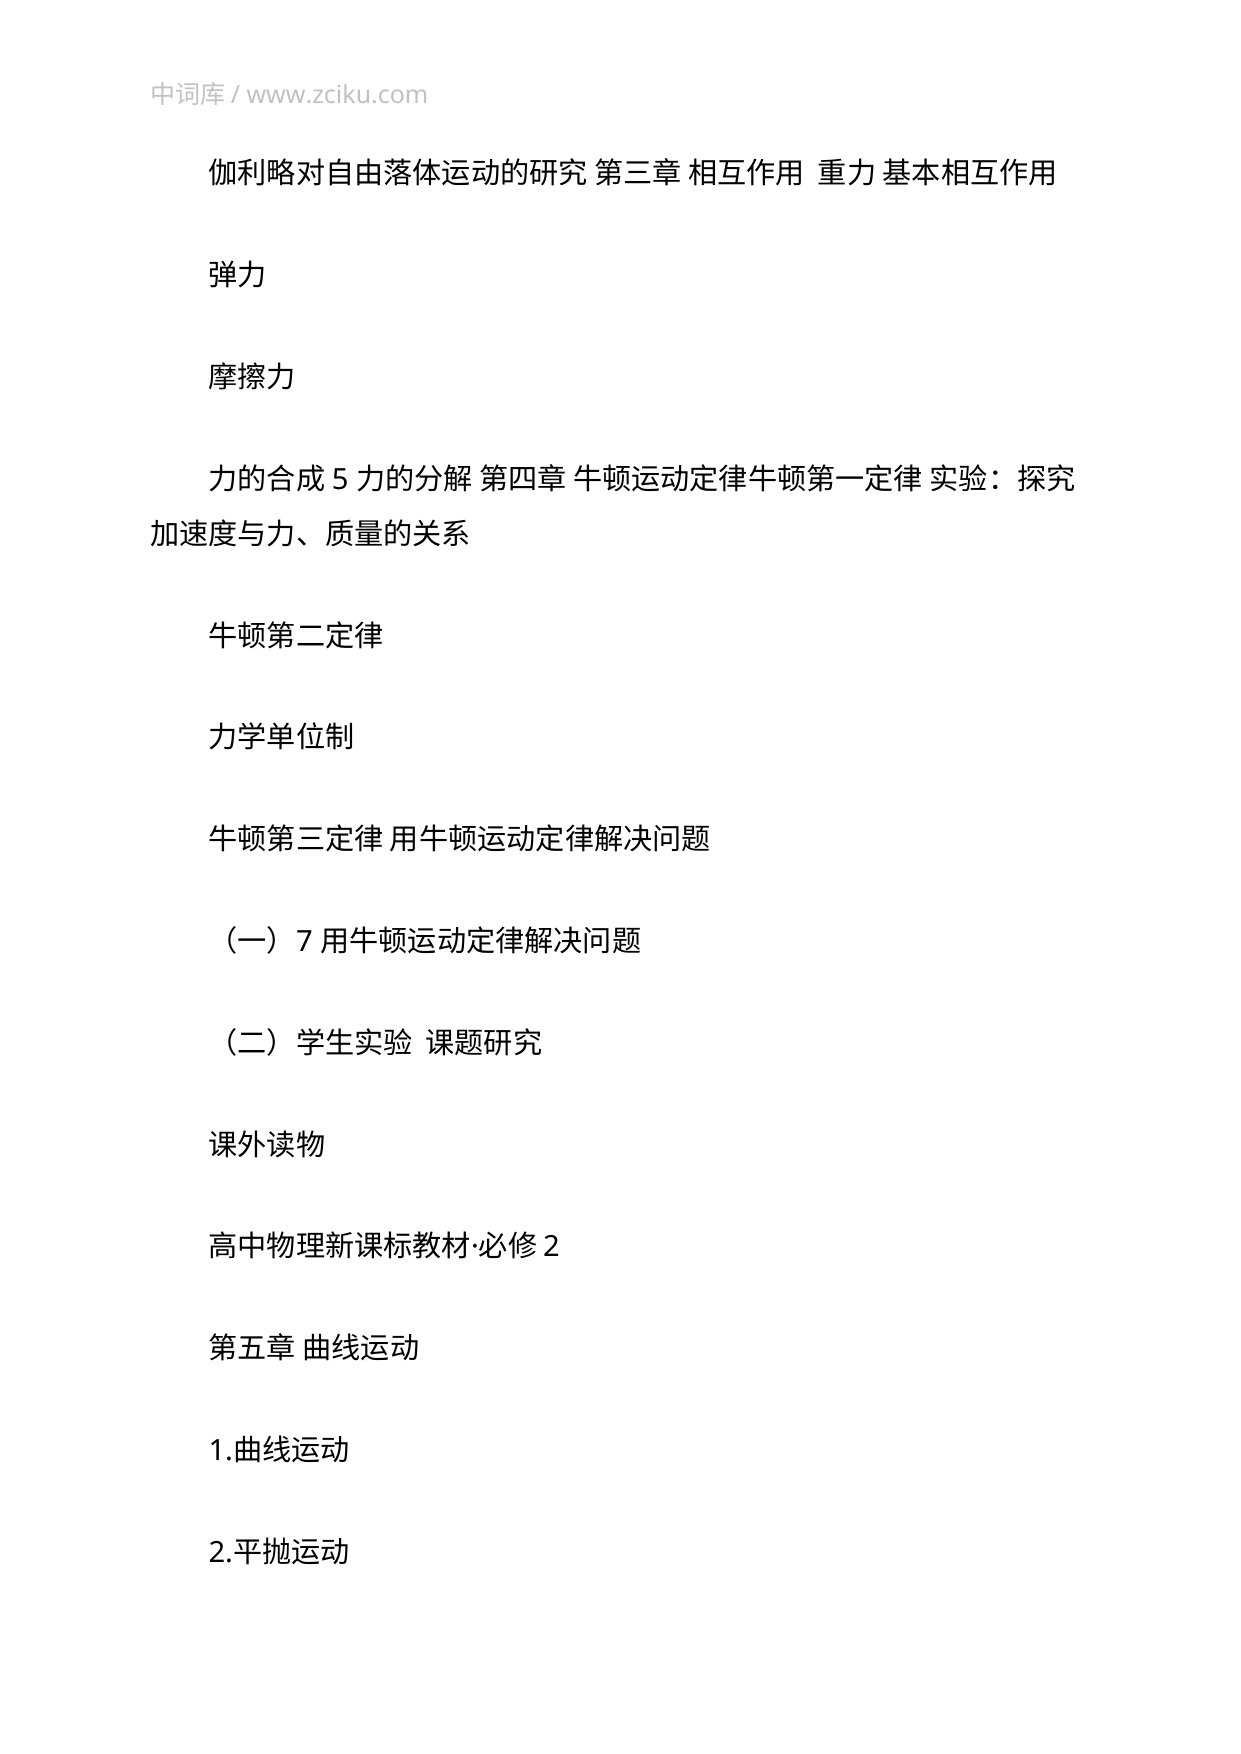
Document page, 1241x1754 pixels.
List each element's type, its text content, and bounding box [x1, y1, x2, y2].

text 牛顿第二定律 [150, 612, 1090, 654]
text 2.平抛运动 [150, 1529, 1090, 1571]
text （二）学生实验 课题研究 [150, 1019, 1090, 1062]
text 1.曲线运动 [150, 1427, 1090, 1469]
text 课外读物 [150, 1121, 1090, 1163]
text 力的合成 5 力的分解 第四章 牛顿运动定律牛顿第一定律 实验：探究加速度与力、质量的关系 [150, 455, 1090, 553]
text 弹力 [150, 252, 1090, 294]
text 摩擦力 [150, 353, 1090, 396]
text 第五章 曲线运动 [150, 1325, 1090, 1367]
text 力学单位制 [150, 714, 1090, 756]
text 伽利略对自由落体运动的研究 第三章 相互作用 重力 基本相互作用 [150, 150, 1090, 192]
text （一）7 用牛顿运动定律解决问题 [150, 917, 1090, 960]
text 高中物理新课标教材·必修2 [150, 1223, 1090, 1265]
text 牛顿第三定律 用牛顿运动定律解决问题 [150, 816, 1090, 858]
